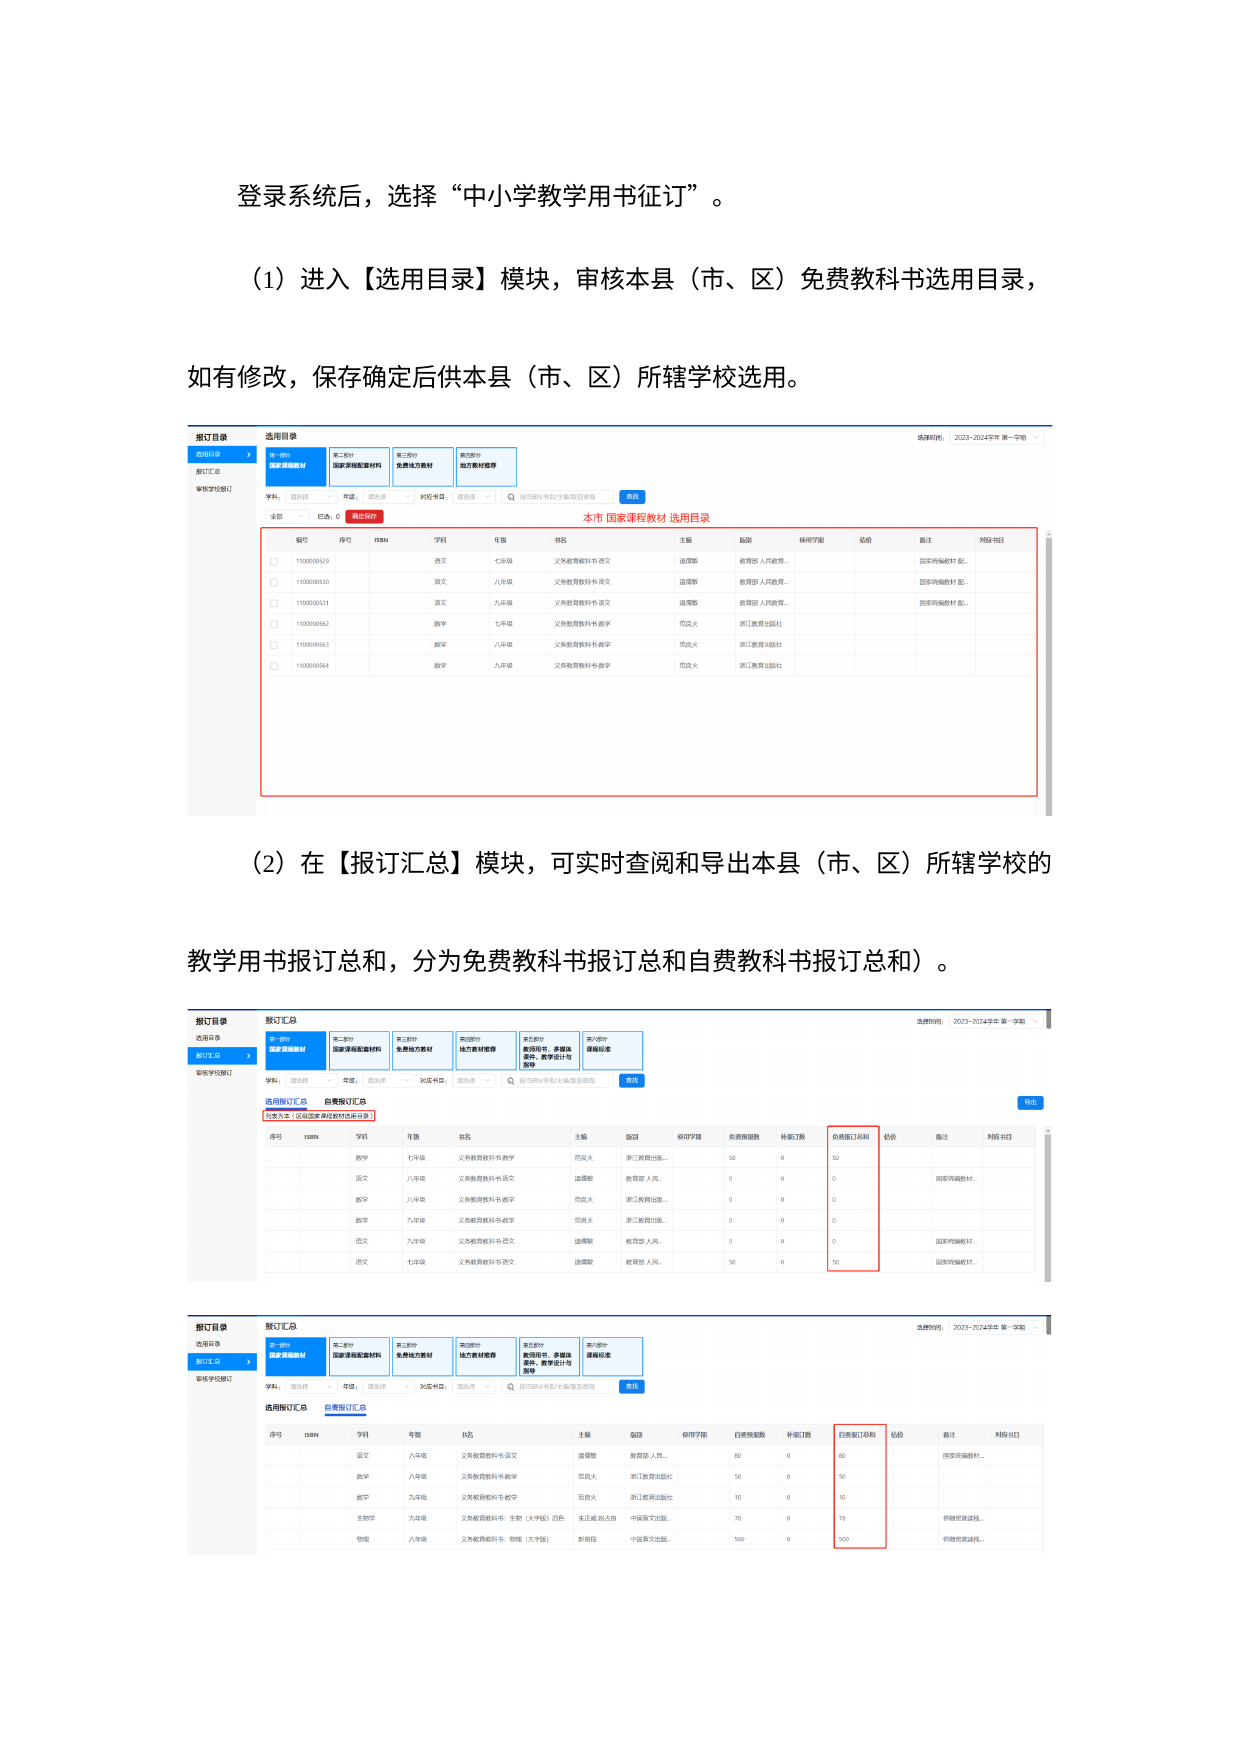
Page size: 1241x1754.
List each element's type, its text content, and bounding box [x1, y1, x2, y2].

list 进入【选用目录】模块，审核本县（市、区）免费教科书选用目录，如有修改，保存确定后供本县（市、区）所辖学校选用。 [187, 245, 1053, 408]
picture [187, 1009, 1052, 1282]
list 登录系统后，选择“中小学教学用书征订”。 [187, 162, 1053, 227]
picture [187, 1315, 1052, 1555]
list 在【报订汇总】模块，可实时查阅和导出本县（市、区）所辖学校的教学用书报订总和，分为免费教科书报订总和自费教科书报订总和）。 [187, 829, 1053, 992]
picture [187, 425, 1053, 816]
